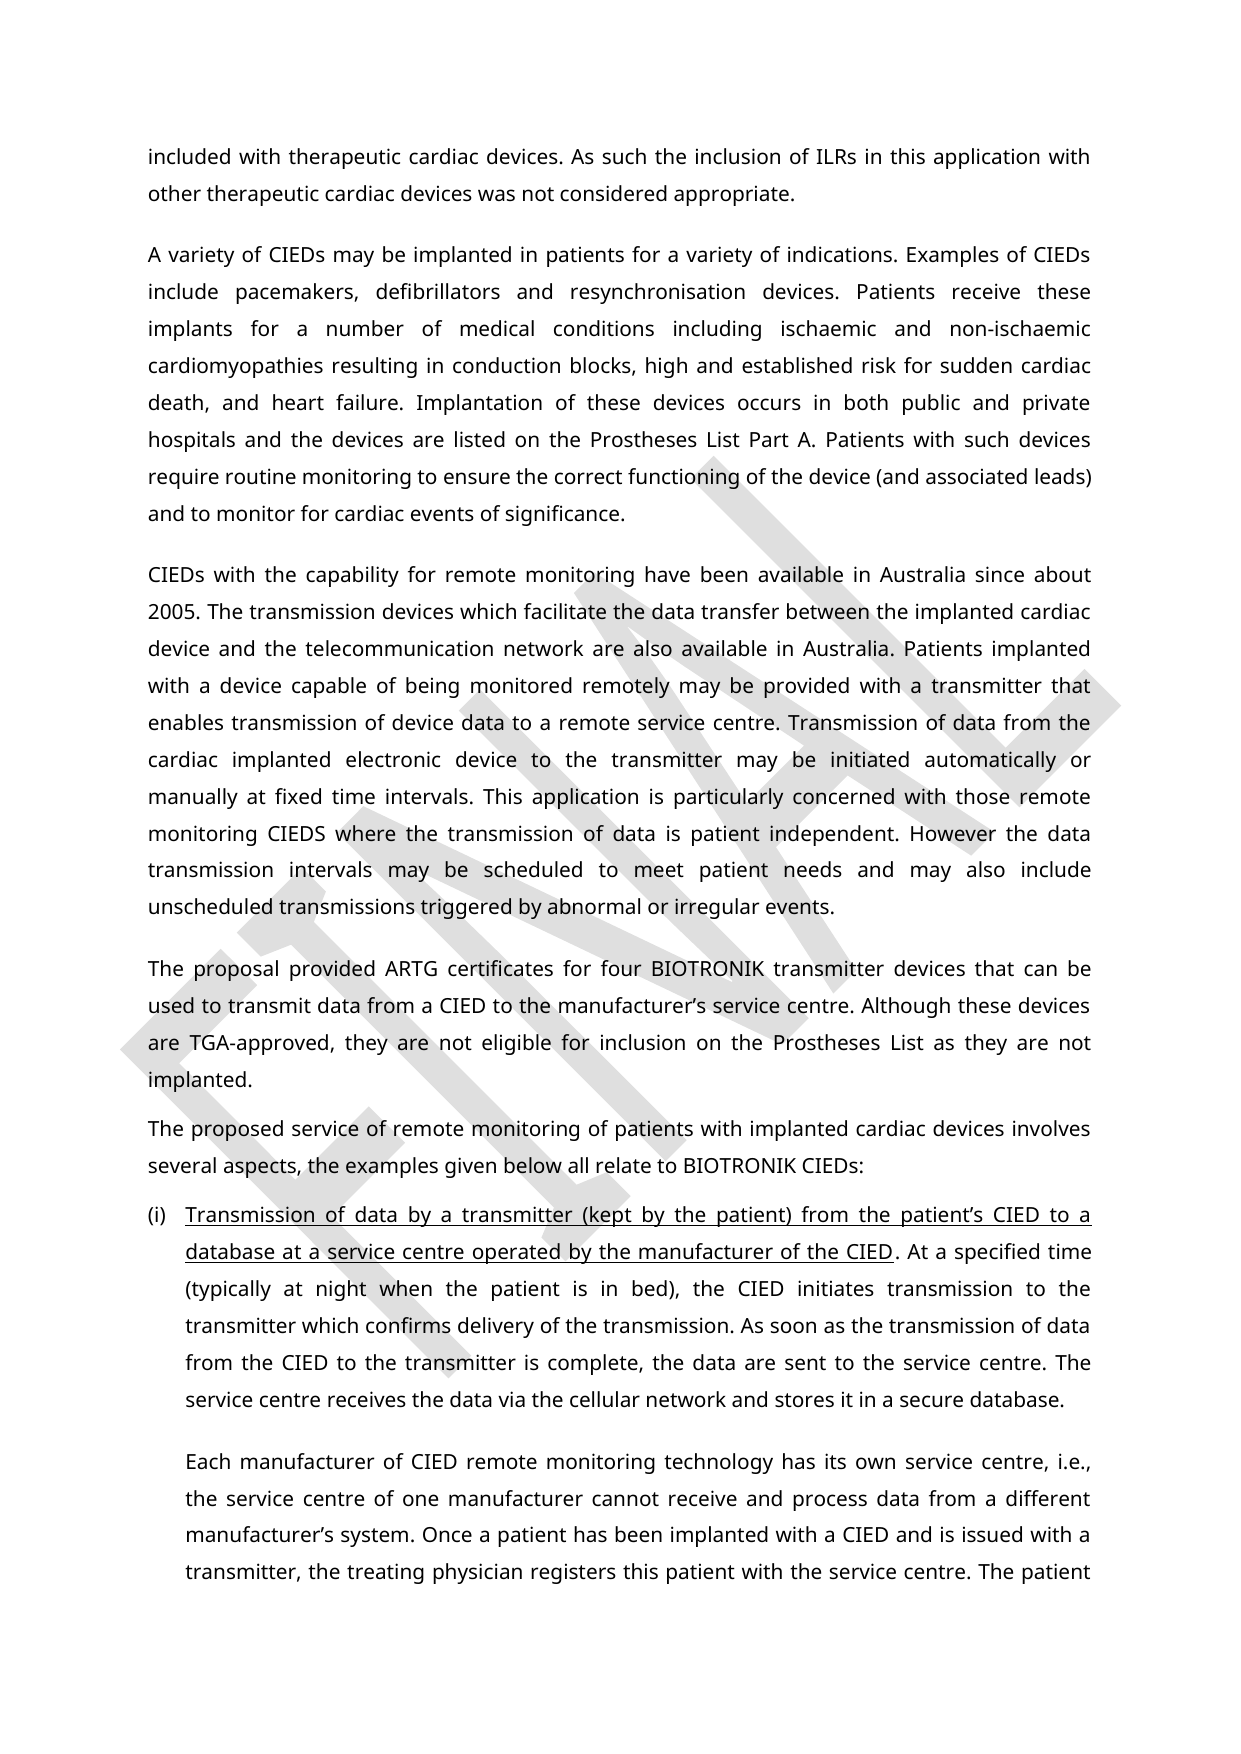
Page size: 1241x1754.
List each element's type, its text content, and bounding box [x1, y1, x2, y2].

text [148, 142, 1092, 207]
text CIEDs with the capability for remote monitoring have been available in Australia since about 2005. The transmission devices which facilitate the data transfer between the implanted cardiac device and the telecommunication network are also available in Australia. Patients implanted with a device capable of being monitored remotely may be provided with a transmitter that enables transmission of device data to a remote service centre. Transmission of data from the cardiac implanted electronic device to the transmitter may be initiated automatically or manually at fixed time intervals. This application is particularly concerned with those remote monitoring CIEDS where the transmission of data is patient independent. However the data transmission intervals may be scheduled to meet patient needs and may also include unscheduled transmissions triggered by abnormal or irregular events. [148, 561, 1092, 921]
text The proposal provided ARTG certificates for four BIOTRONIK transmitter devices that can be used to transmit data from a CIED to the manufacturer’s service centre. Although these devices are TGA-approved, they are not eligible for inclusion on the Prostheses List as they are not implanted. [148, 954, 1092, 1093]
text A variety of CIEDs may be implanted in patients for a variety of indications. Examples of CIEDs include pacemakers, defibrillators and resynchronisation devices. Patients receive these implants for a number of medical conditions including ischaemic and non-ischaemic cardiomyopathies resulting in conduction blocks, high and established risk for sudden cardiac death, and heart failure. Implantation of these devices occurs in both public and private hospitals and the devices are listed on the Prostheses List Part A. Patients with such devices require routine monitoring to ensure the correct functioning of the device (and associated leads) and to monitor for cardiac events of significance. [148, 241, 1092, 527]
list Transmission of data by a transmitter (kept by the patient) from the patient’s CIED to a database at a service centre operated by the manufacturer of the CIED. At a specified time (typically at night when the patient is in bed), the CIED initiates transmission to the transmitter which confirms delivery of the transmission. As soon as the transmission of data from the CIED to the transmitter is complete, the data are sent to the service centre. The service centre receives the data via the cellular network and stores it in a secure database. [148, 1201, 1092, 1413]
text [185, 1447, 1092, 1586]
text The proposed service of remote monitoring of patients with implanted cardiac devices involves several aspects, the examples given below all relate to BIOTRONIK CIEDs: [148, 1114, 1092, 1179]
